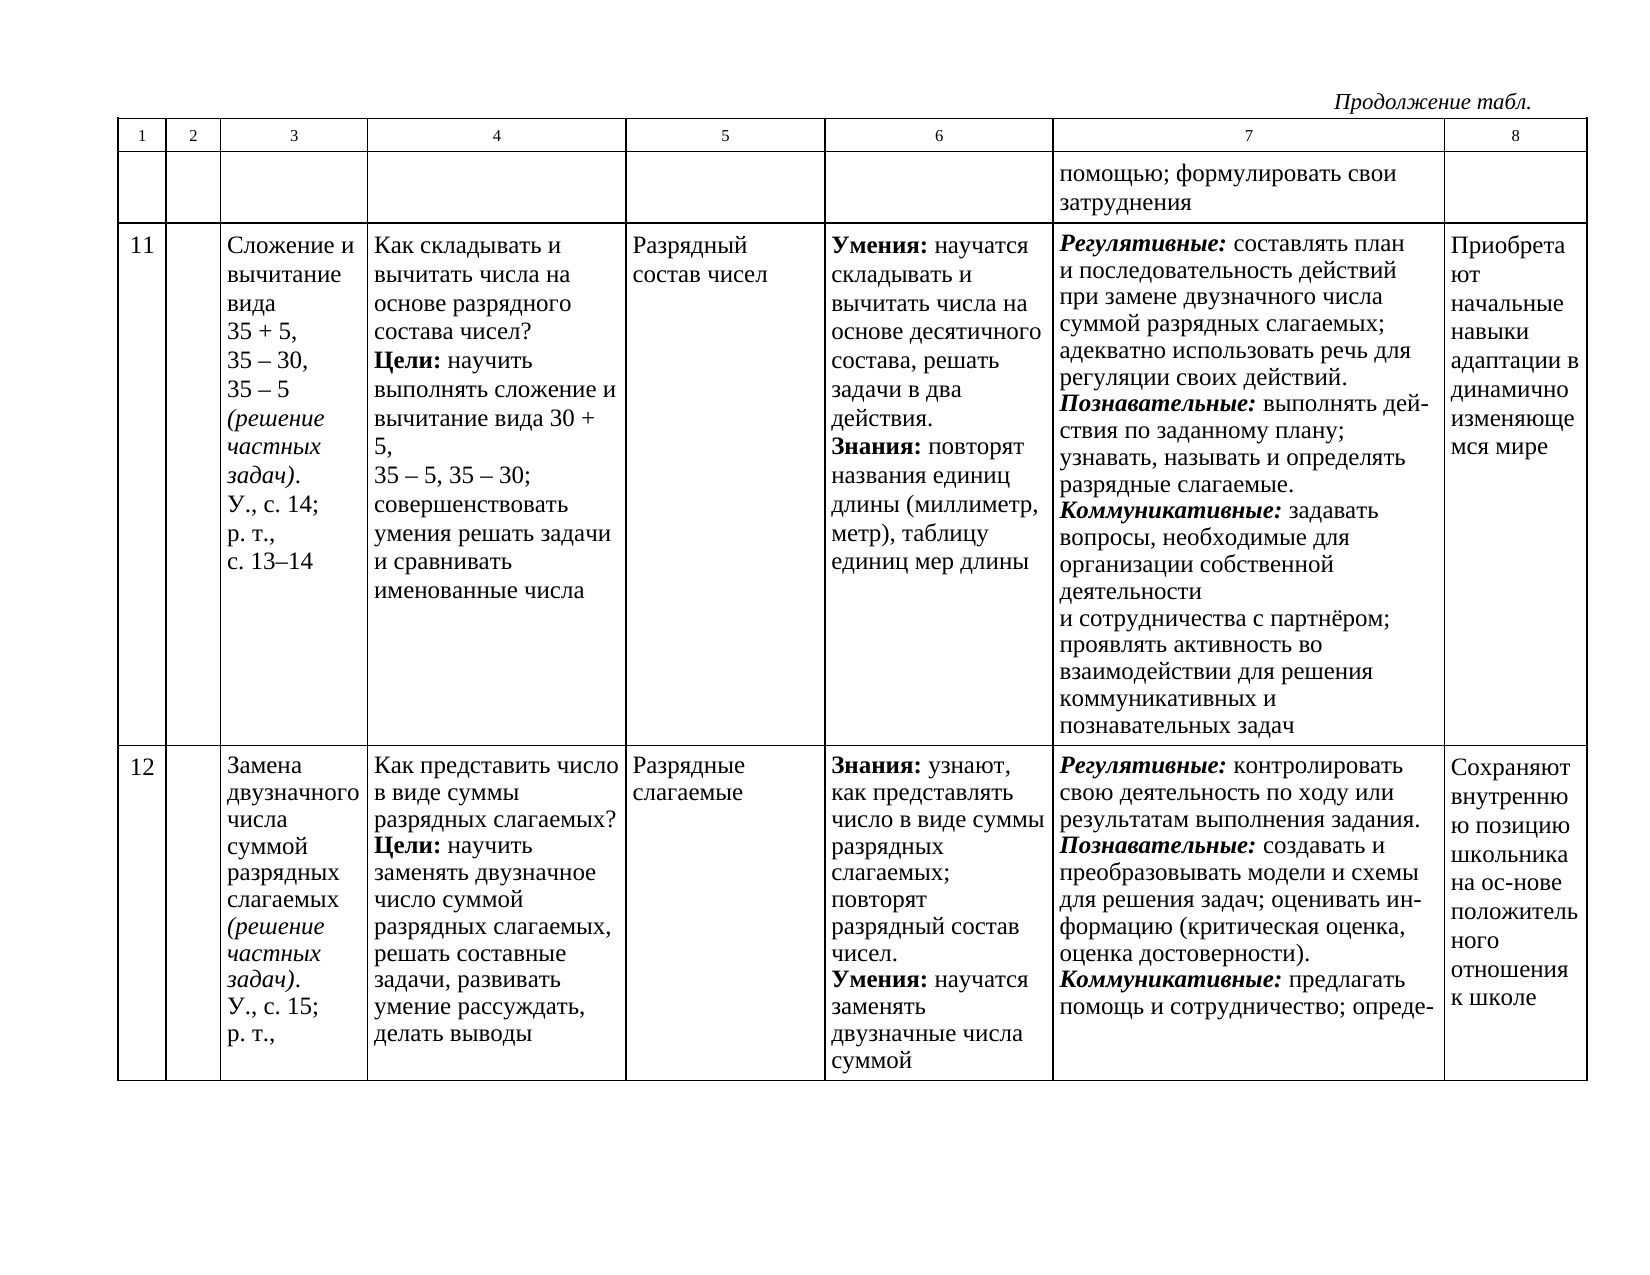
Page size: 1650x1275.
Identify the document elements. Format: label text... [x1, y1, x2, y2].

table_cell Умения: научатся складывать и вычитать числа на основе десятичного состава, решать задачи в два действия. Знания: повторят названия единиц длины (миллиметр, метр), таблицу единиц мер длины [826, 224, 1052, 745]
table_cell 12 [119, 746, 165, 1080]
table_cell Знания: узнают, как представлять число в виде суммы разрядных слагаемых; повторят разрядный состав чисел. Умения: научатся заменять двузначные числа суммой [826, 746, 1052, 1080]
table_header 5 [627, 119, 824, 151]
table_cell [167, 746, 220, 1080]
table_header 3 [221, 119, 367, 151]
table_cell [826, 152, 1052, 222]
table_cell [167, 224, 220, 745]
table_cell Разрядные слагаемые [627, 746, 824, 1080]
table_header 7 [1054, 119, 1444, 151]
table_cell [167, 152, 220, 222]
table_cell Регулятивные: контролировать свою деятельность по ходу или результатам выполнения задания. Познавательные: создавать и преобразовывать модели и схемы для решения задач; оценивать ин-формацию (критическая оценка, оценка достоверности). Коммуникативные: предлагать помощь и сотрудничество; опреде- [1054, 746, 1444, 1080]
table_cell 11 [119, 224, 165, 745]
table_header 6 [826, 119, 1052, 151]
table_cell Как складывать и вычитать числа на основе разрядного состава чисел? Цели: научить выполнять сложение и вычитание вида 30 + 5, 35 – 5, 35 – 30; совершенствовать умения решать задачи и сравнивать именованные числа [368, 224, 625, 745]
table_cell [368, 152, 625, 222]
table_cell Как представить число в виде суммы разрядных слагаемых? Цели: научить заменять двузначное число суммой разрядных слагаемых, решать составные задачи, развивать умение рассуждать, делать выводы [368, 746, 625, 1080]
table_cell Сохраняют внутреннюю позицию школьника на ос-нове положительного отношения к школе [1445, 746, 1586, 1080]
table_cell [1445, 152, 1586, 222]
table_cell [627, 152, 824, 222]
table_header 1 [119, 119, 165, 151]
table_cell Регулятивные: составлять план и последовательность действий при замене двузначного числа суммой разрядных слагаемых; адекватно использовать речь для регуляции своих действий. Познавательные: выполнять дей-ствия по заданному плану; узнавать, называть и определять разрядные слагаемые. Коммуникативные: задавать вопросы, необходимые для организации собственной деятельности и сотрудничества с партнёром; проявлять активность во взаимодействии для решения коммуникативных и познавательных задач [1054, 224, 1444, 745]
table_cell Замена двузначного числа суммой разрядных слагаемых (решение частных задач). У., с. 15; р. т., [221, 746, 367, 1080]
table_header 8 [1445, 119, 1586, 151]
table_cell Разрядный состав чисел [627, 224, 824, 745]
table_cell [221, 152, 367, 222]
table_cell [1445, 224, 1586, 745]
table_cell [119, 152, 165, 222]
table_header 2 [167, 119, 220, 151]
text Продолжение табл. [118, 88, 1532, 115]
table_header 4 [368, 119, 625, 151]
table_cell помощью; формулировать свои затруднения [1054, 152, 1444, 222]
table_cell Сложение и вычитание вида 35 + 5, 35 – 30, 35 – 5 (решение частных задач). У., с. 14; р. т., с. 13–14 [221, 224, 367, 745]
